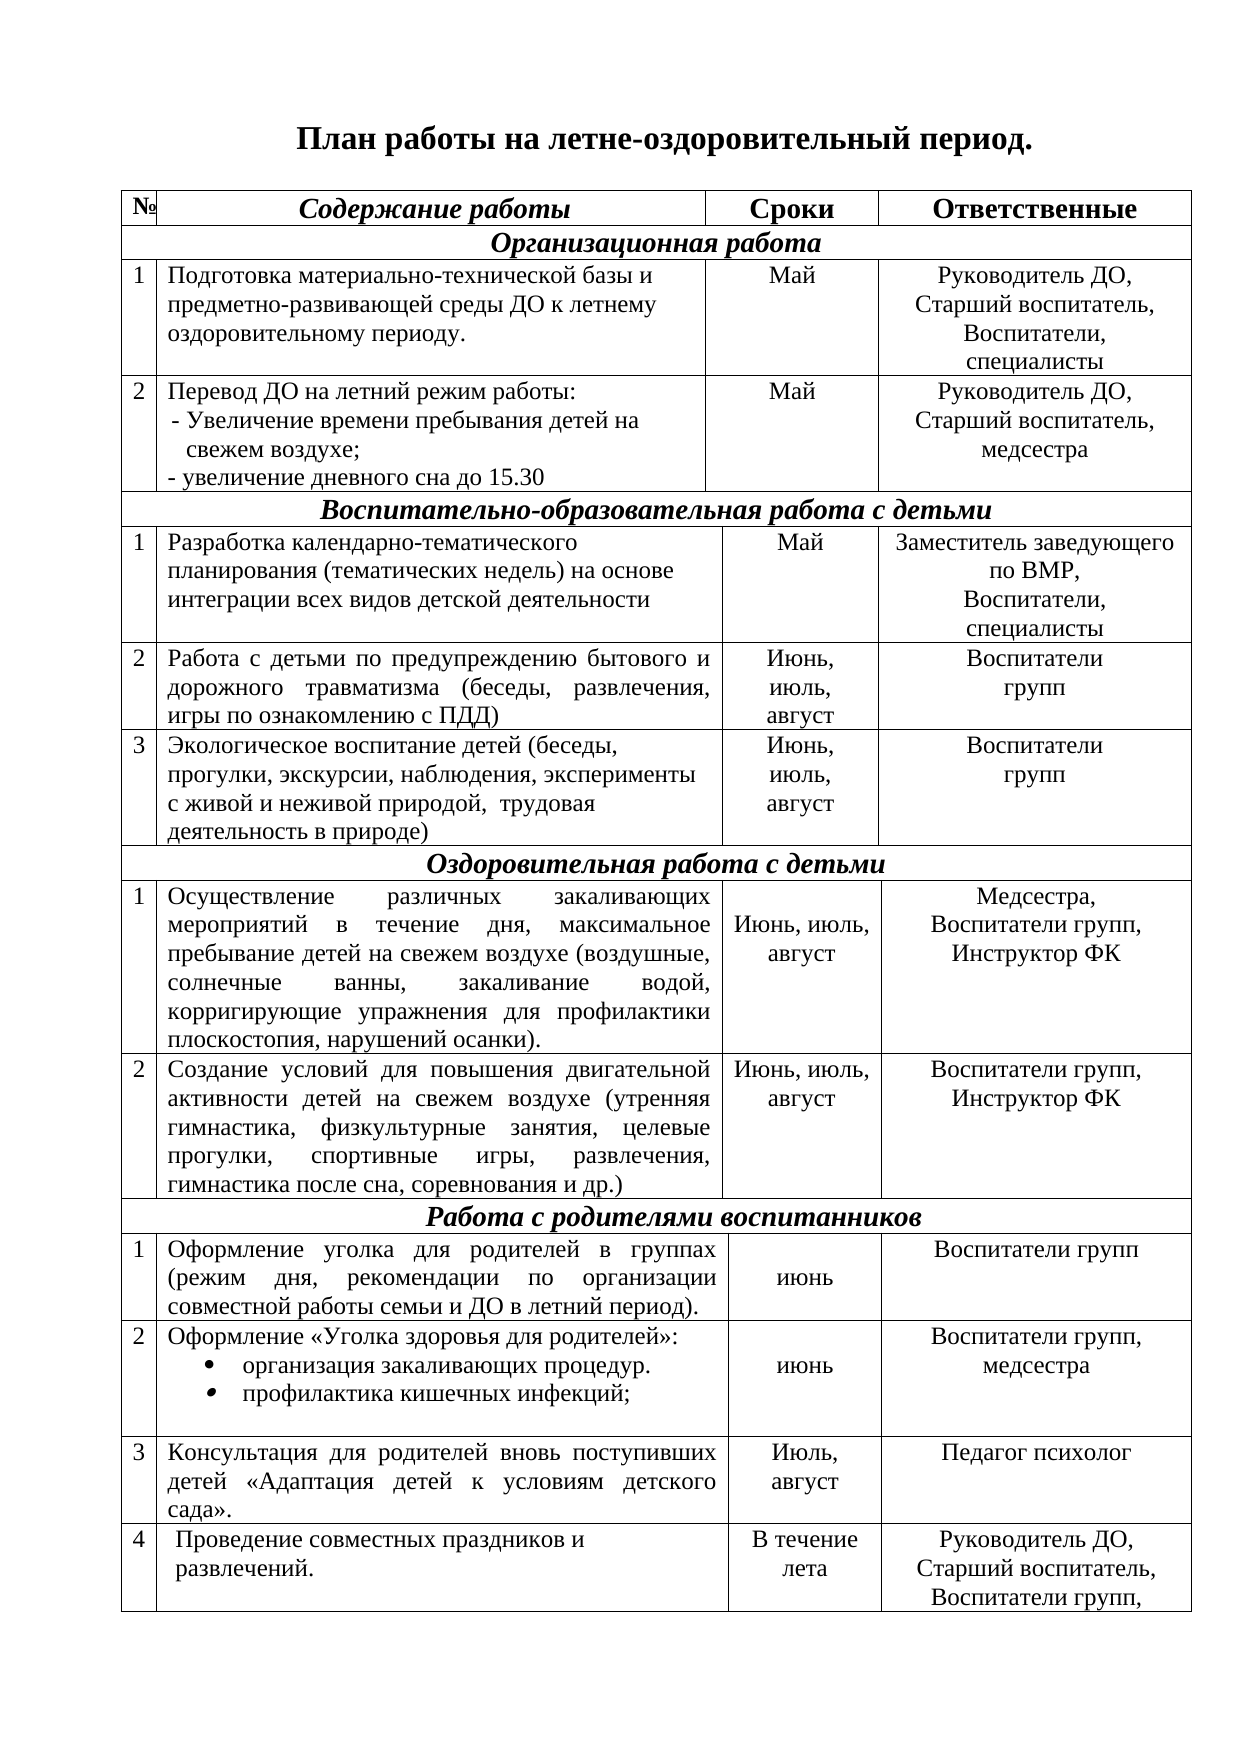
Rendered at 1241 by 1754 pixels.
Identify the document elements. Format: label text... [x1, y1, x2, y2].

table_cell Июнь, июль, август [723, 1054, 881, 1198]
table_cell Воспитатели групп [879, 730, 1191, 845]
table_cell Медсестра, Воспитатели групп, Инструктор ФК [882, 881, 1191, 1053]
table_cell Май [723, 527, 878, 642]
table_cell Воспитатели групп, Инструктор ФК [882, 1054, 1191, 1198]
table_cell 2 [122, 376, 156, 491]
table_cell июнь [729, 1321, 881, 1436]
table_cell 2 [122, 643, 156, 729]
table_cell Воспитатели групп, медсестра [882, 1321, 1191, 1436]
table_cell 2 [122, 1054, 156, 1198]
table_cell Май [706, 376, 878, 491]
table_cell Работа с родителями воспитанников [156, 1199, 1191, 1233]
table_cell Воспитатели групп [879, 643, 1191, 729]
table_cell Организационная работа [122, 226, 1191, 259]
table_cell Воспитательно-образовательная работа с детьми [122, 492, 1191, 526]
table_header Сроки [706, 191, 878, 224]
table_cell 3 [122, 730, 156, 845]
table_cell 1 [122, 260, 156, 375]
table_cell Руководитель ДО, Старший воспитатель, медсестра [879, 376, 1191, 491]
table_cell 1 [122, 1234, 156, 1320]
table_header № [122, 191, 156, 224]
table_cell 2 [122, 1321, 156, 1436]
table_cell Работа с детьми по предупреждению бытового и дорожного травматизма (беседы, развлечения, игры по ознакомлению с ПДД) [157, 643, 722, 729]
table_cell В течение лета [729, 1524, 881, 1611]
table_cell Руководитель ДО, Старший воспитатель, Воспитатели групп, [882, 1524, 1191, 1611]
table_cell Создание условий для повышения двигательной активности детей на свежем воздухе (утренняя гимнастика, физкультурные занятия, целевые прогулки, спортивные игры, развлечения, гимнастика после сна, соревнования и др.) [157, 1054, 722, 1198]
table_cell Экологическое воспитание детей (беседы, прогулки, экскурсии, наблюдения, эксперименты с живой и неживой природой, трудовая деятельность в природе) [157, 730, 722, 845]
table_cell Июль, август [729, 1437, 881, 1523]
table_cell 1 [122, 881, 156, 1053]
table_cell 4 [122, 1524, 156, 1611]
table_cell Май [706, 260, 878, 375]
table_cell июнь [729, 1234, 881, 1320]
table_cell 3 [122, 1437, 156, 1523]
table_cell Июнь, июль, август [723, 730, 878, 845]
table_header Ответственные [879, 191, 1191, 224]
table_header Содержание работы [157, 191, 705, 224]
table_cell Педагог психолог [882, 1437, 1191, 1523]
table_cell Консультация для родителей вновь поступивших детей «Адаптация детей к условиям детского сада». [157, 1437, 728, 1523]
table_cell Осуществление различных закаливающих мероприятий в течение дня, максимальное пребывание детей на свежем воздухе (воздушные, солнечные ванны, закаливание водой, корригирующие упражнения для профилактики плоскостопия, нарушений осанки). [157, 881, 722, 1053]
table_cell Июнь, июль, август [723, 643, 878, 729]
table_cell Подготовка материально-технической базы и предметно-развивающей среды ДО к летнему оздоровительному периоду. [157, 260, 705, 375]
table_cell Разработка календарно-тематического планирования (тематических недель) на основе интеграции всех видов детской деятельности [157, 527, 722, 642]
table_cell Оформление «Уголка здоровья для родителей»: организация закаливающих процедур. профилактика кишечных инфекций; [157, 1321, 728, 1436]
table_cell 1 [122, 527, 156, 642]
table_cell Руководитель ДО, Старший воспитатель, Воспитатели, специалисты [879, 260, 1191, 375]
text План работы на летне-оздоровительный период. [177, 118, 1152, 156]
table_cell Оздоровительная работа с детьми [122, 846, 1191, 880]
table_cell Июнь, июль, август [723, 881, 881, 1053]
table_cell Воспитатели групп [882, 1234, 1191, 1320]
table_cell [122, 1199, 156, 1233]
table_cell Заместитель заведующего по ВМР, Воспитатели, специалисты [879, 527, 1191, 642]
table_cell Оформление уголка для родителей в группах (режим дня, рекомендации по организации совместной работы семьи и ДО в летний период). [157, 1234, 728, 1320]
table_cell Проведение совместных праздников и развлечений. [157, 1524, 728, 1611]
table_cell Перевод ДО на летний режим работы: Увеличение времени пребывания детей на свежем воздухе; - увеличение дневного сна до 15.30 [157, 376, 705, 491]
